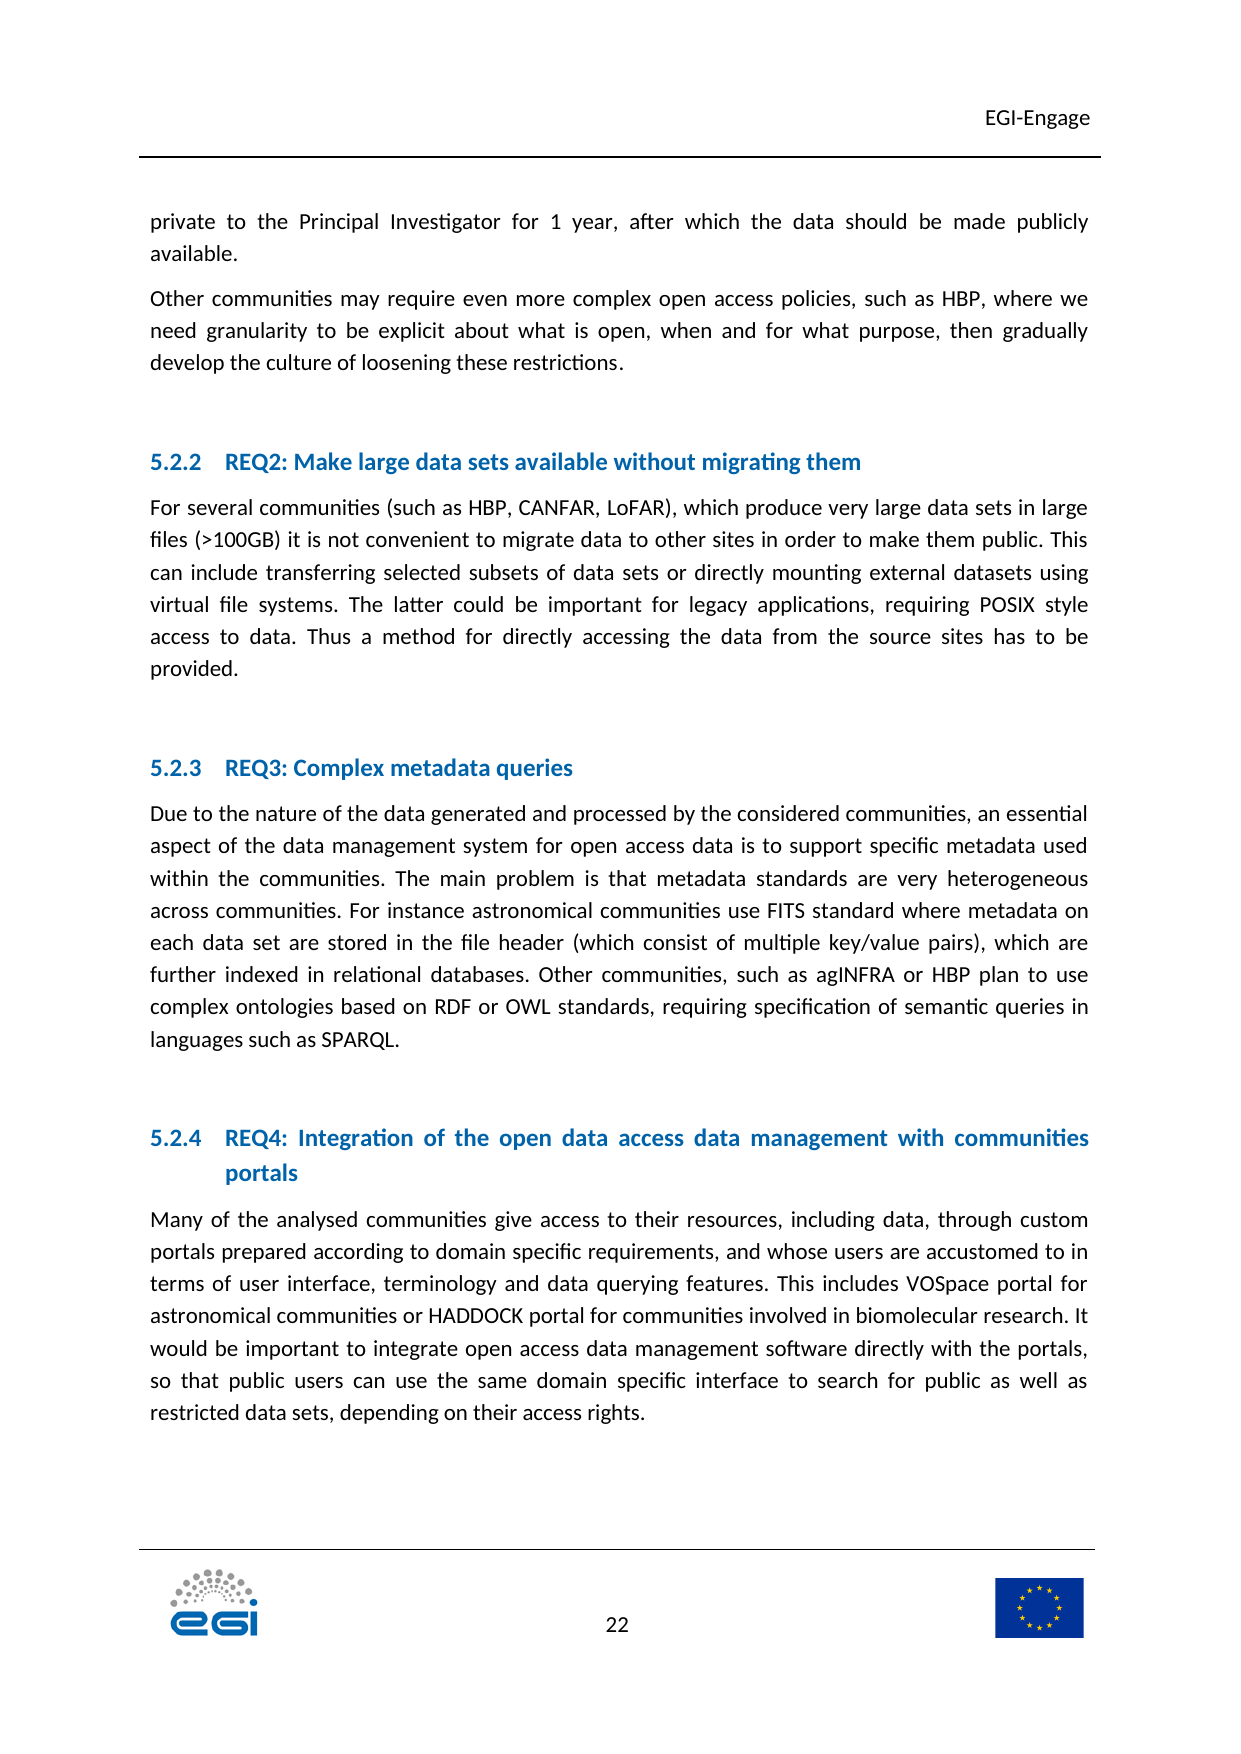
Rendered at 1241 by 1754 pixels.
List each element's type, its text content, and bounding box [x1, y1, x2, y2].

subtitle REQ2: Make large data sets available without migrating them [150, 446, 1090, 476]
text Due to the nature of the data generated and processed by the considered communities, an essential aspect of the data management system for open access data is to support specific metadata used within the communities. The main problem is that metadata standards are very heterogeneous across communities. For instance astronomical communities use FITS standard where metadata on each data set are stored in the file header (which consist of multiple key/value pairs), which are further indexed in relational databases. Other communities, such as agINFRA or HBP plan to use complex ontologies based on RDF or OWL standards, requiring specification of semantic queries in languages such as SPARQL. [150, 799, 1090, 1053]
text For several communities (such as HBP, CANFAR, LoFAR), which produce very large data sets in large files (>100GB) it is not convenient to migrate data to other sites in order to make them public. This can include transferring selected subsets of data sets or directly mounting external datasets using virtual file systems. The latter could be important for legacy applications, requiring POSIX style access to data. Thus a method for directly accessing the data from the source sites has to be provided. [150, 493, 1090, 682]
text Other communities may require even more complex open access policies, such as HBP, where we need granularity to be explicit about what is open, when and for what purpose, then gradually develop the culture of loosening these restrictions. [150, 284, 1090, 376]
subtitle REQ4: Integration of the open data access data management with communities portals [150, 1122, 1090, 1188]
subtitle REQ3: Complex metadata queries [150, 752, 1090, 782]
picture [150, 1567, 276, 1638]
text Many of the analysed communities give access to their resources, including data, through custom portals prepared according to domain specific requirements, and whose users are accustomed to in terms of user interface, terminology and data querying features. This includes VOSpace portal for astronomical communities or HADDOCK portal for communities involved in biomolecular research. It would be important to integrate open access data management software directly with the portals, so that public users can use the same domain specific interface to search for public as well as restricted data sets, depending on their access rights. [150, 1205, 1090, 1426]
picture [995, 1578, 1084, 1638]
